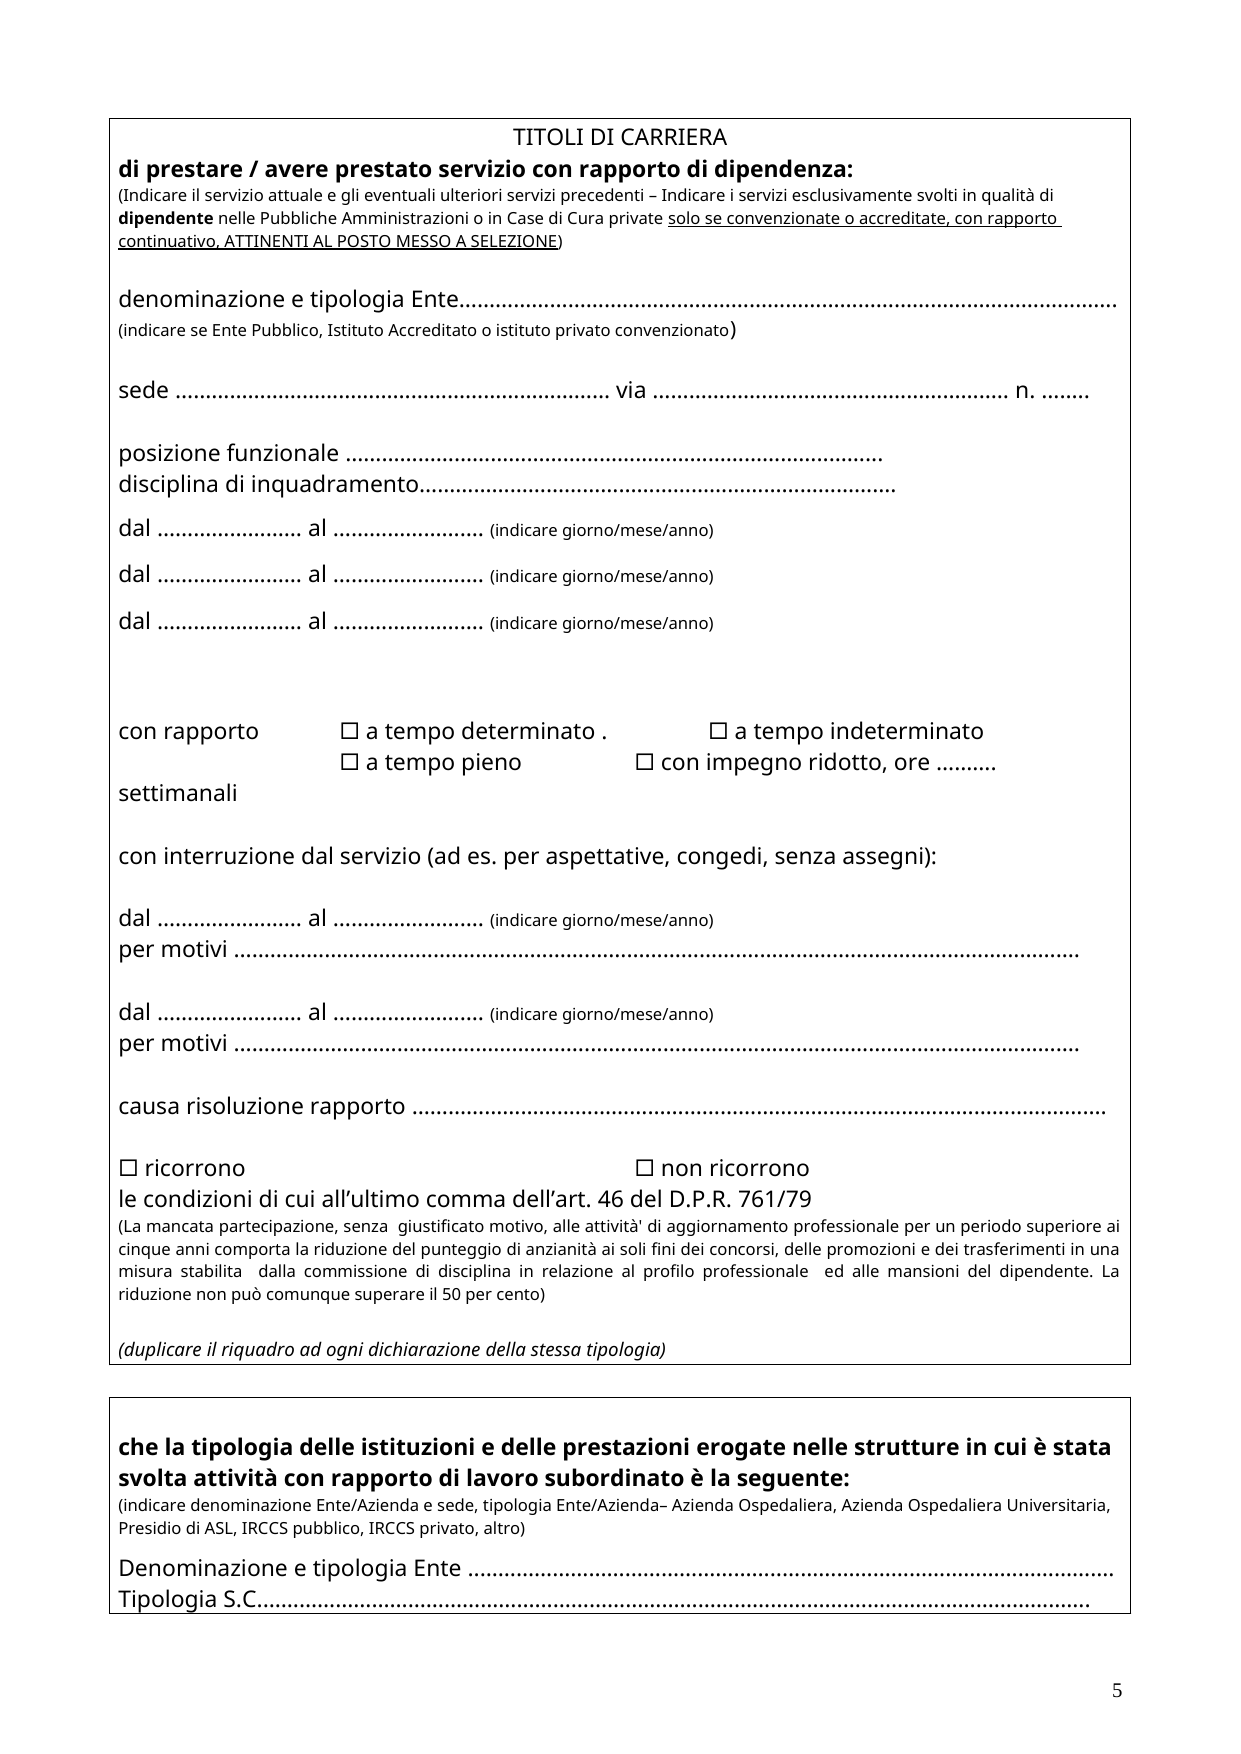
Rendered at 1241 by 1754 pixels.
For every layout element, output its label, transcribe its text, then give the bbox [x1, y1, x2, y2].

text dal …………………… al ……………………. (indicare giorno/mese/anno) [118, 996, 1122, 1027]
text (indicare denominazione Ente/Azienda e sede, tipologia Ente/Azienda– Azienda Ospedaliera, Azienda Ospedaliera Universitaria, Presidio di ASL, IRCCS pubblico, IRCCS privato, altro) [118, 1493, 1122, 1539]
text dal …………………… al ……………………. (indicare giorno/mese/anno) [118, 902, 1122, 933]
text le condizioni di cui all’ultimo comma dell’art. 46 del D.P.R. 761/79 [118, 1183, 1122, 1215]
text di prestare / avere prestato servizio con rapporto di dipendenza: [118, 152, 1122, 184]
text dal …………………… al ……………………. (indicare giorno/mese/anno) [110, 602, 1130, 637]
text dal …………………… al ……………………. (indicare giorno/mese/anno) [110, 508, 1130, 543]
text dal …………………… al ……………………. (indicare giorno/mese/anno) [110, 555, 1130, 590]
text per motivi …………………………….…………………….…………………….…………………….…………………………. [118, 933, 1122, 965]
text Denominazione e tipologia Ente ..…………………………………………..………………………………………………. [110, 1548, 1130, 1583]
text (Indicare il servizio attuale e gli eventuali ulteriori servizi precedenti – Indicare i servizi esclusivamente svolti in qualità di dipendente nelle Pubbliche Amministrazioni o in Case di Cura private solo se convenzionate o accreditate, con rapporto continuativo, ATTINENTI AL POSTO MESSO A SELEZIONE) [118, 184, 1122, 252]
text sede ……………………………………………………………… via ………………………………………………….. n. …….. [118, 374, 1122, 405]
text per motivi …………………………….…………………….…………………….…………………….…………………………. [118, 1027, 1122, 1058]
text Tipologia S.C.…………………………………………………………………………………….…………………………………. [118, 1583, 1122, 1613]
text posizione funzionale ……………………………………………………………………..……... [118, 437, 1122, 468]
text con interruzione dal servizio (ad es. per aspettative, congedi, senza assegni): [118, 840, 1122, 871]
text che la tipologia delle istituzioni e delle prestazioni erogate nelle strutture in cui è stata svolta attività con rapporto di lavoro subordinato è la seguente: [118, 1431, 1122, 1493]
text a tempo pieno con impegno ridotto, ore ………. settimanali [118, 746, 1122, 808]
text denominazione e tipologia Ente………………………………………………………………………………………………. [118, 283, 1122, 314]
text TITOLI DI CARRIERA [110, 119, 1130, 152]
text (indicare se Ente Pubblico, Istituto Accreditato o istituto privato convenzionato) [118, 314, 1122, 343]
text disciplina di inquadramento……………………………………………………………………. [118, 468, 1122, 499]
text causa risoluzione rapporto ……………………………………………………………………………………………………. [118, 1090, 1122, 1121]
text (duplicare il riquadro ad ogni dichiarazione della stessa tipologia) [110, 1334, 1130, 1364]
text (La mancata partecipazione, senza giustificato motivo, alle attività' di aggiornamento professionale per un periodo superiore ai cinque anni comporta la riduzione del punteggio di anzianità ai soli fini dei concorsi, delle promozioni e dei trasferimenti in una misura stabilita dalla commissione di disciplina in relazione al profilo professionale ed alle mansioni del dipendente. La riduzione non può comunque superare il 50 per cento) [118, 1215, 1122, 1306]
text con rapporto a tempo determinato . a tempo indeterminato [118, 715, 1122, 746]
text ricorrono non ricorrono [118, 1152, 1122, 1183]
